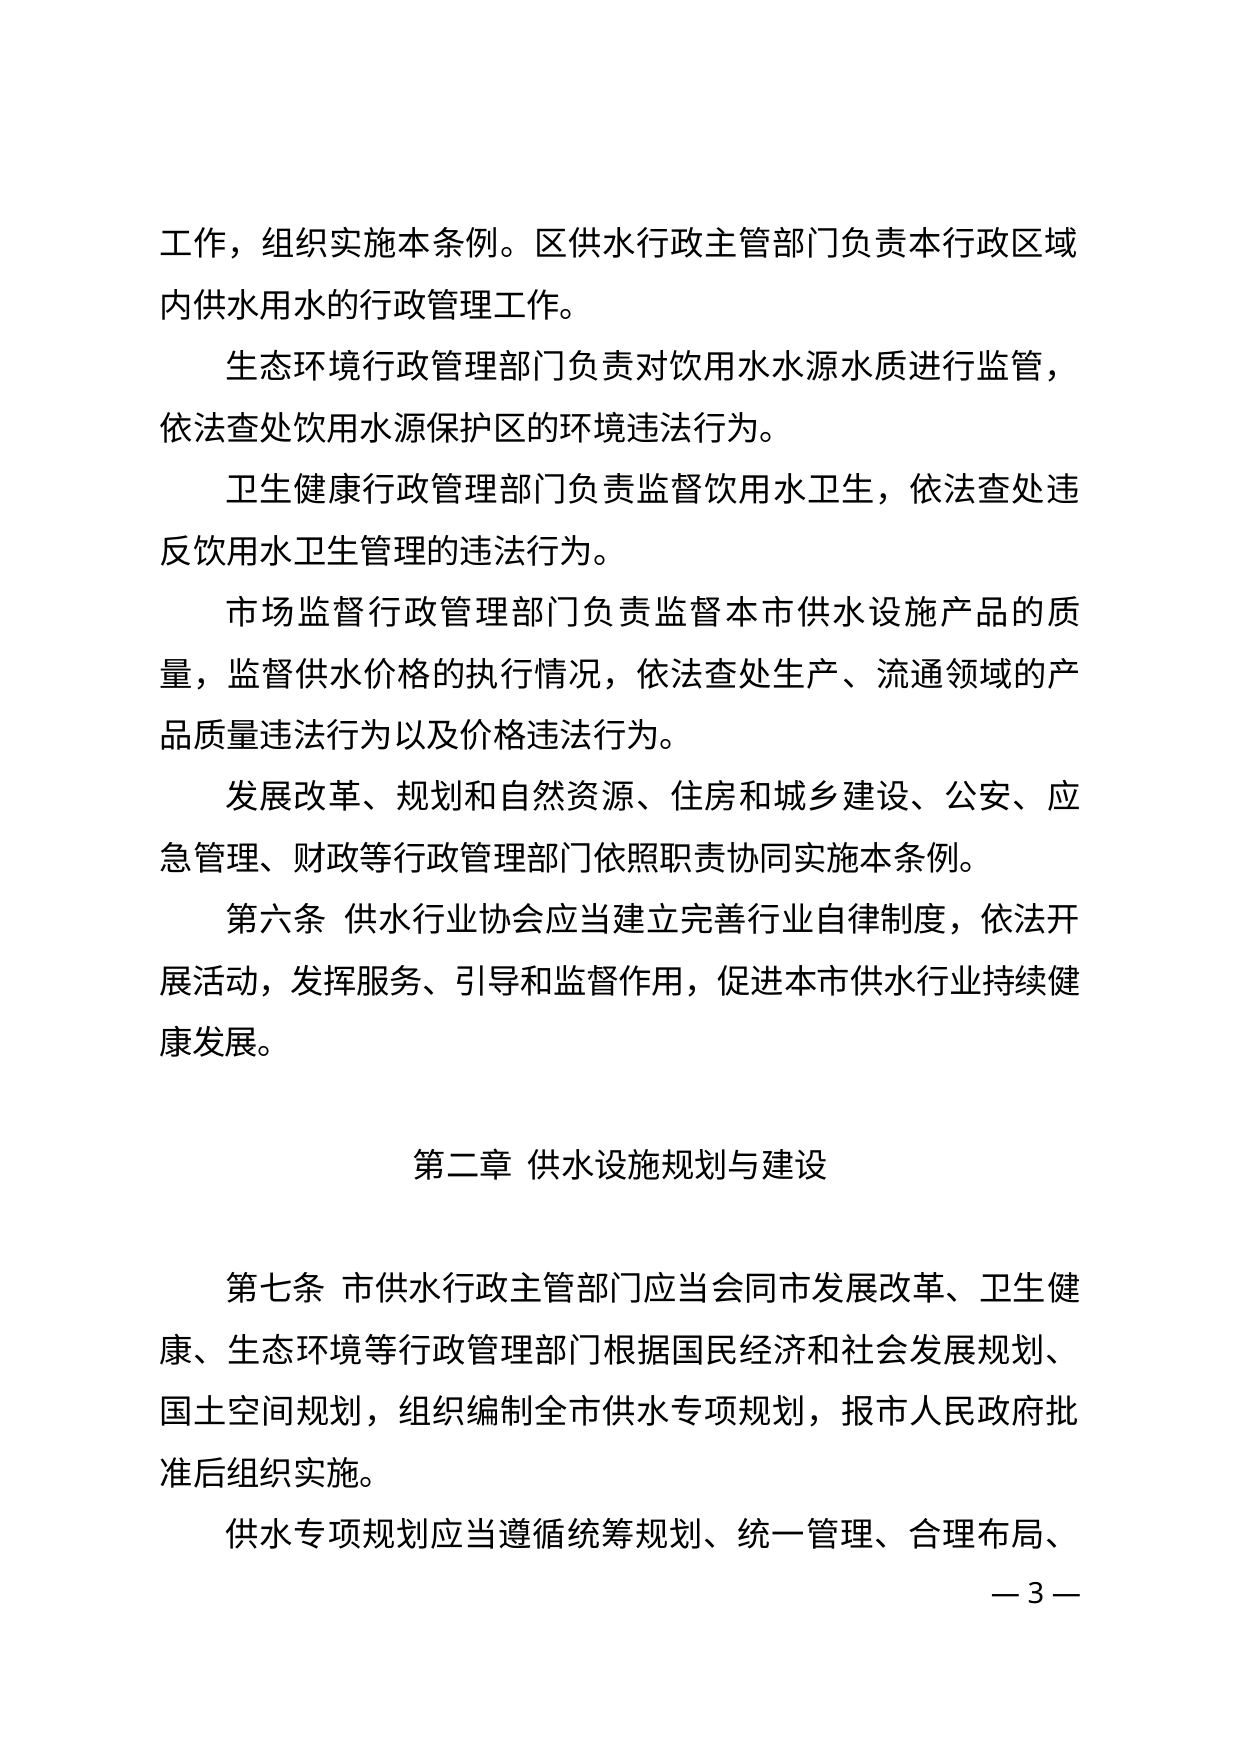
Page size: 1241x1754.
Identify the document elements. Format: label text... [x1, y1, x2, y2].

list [159, 207, 1081, 329]
text 卫生健康行政管理部门负责监督饮用水卫生，依法查处违反饮用水卫生管理的违法行为。 [159, 452, 1081, 575]
list 第七条 市供水行政主管部门应当会同市发展改革、卫生健康、生态环境等行政管理部门根据国民经济和社会发展规划、国土空间规划，组织编制全市供水专项规划，报市人民政府批准后组织实施。 [159, 1251, 1081, 1497]
list 第二章 供水设施规划与建设 [159, 1128, 1081, 1190]
text 市场监督行政管理部门负责监督本市供水设施产品的质量，监督供水价格的执行情况，依法查处生产、流通领域的产品质量违法行为以及价格违法行为。 [159, 575, 1081, 760]
list 第六条 供水行业协会应当建立完善行业自律制度，依法开展活动，发挥服务、引导和监督作用，促进本市供水行业持续健康发展。 [159, 883, 1081, 1067]
text 生态环境行政管理部门负责对饮用水水源水质进行监管，依法查处饮用水源保护区的环境违法行为。 [159, 329, 1081, 452]
text 发展改革、规划和自然资源、住房和城乡建设、公安、应急管理、财政等行政管理部门依照职责协同实施本条例。 [159, 760, 1081, 883]
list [159, 1497, 1081, 1559]
